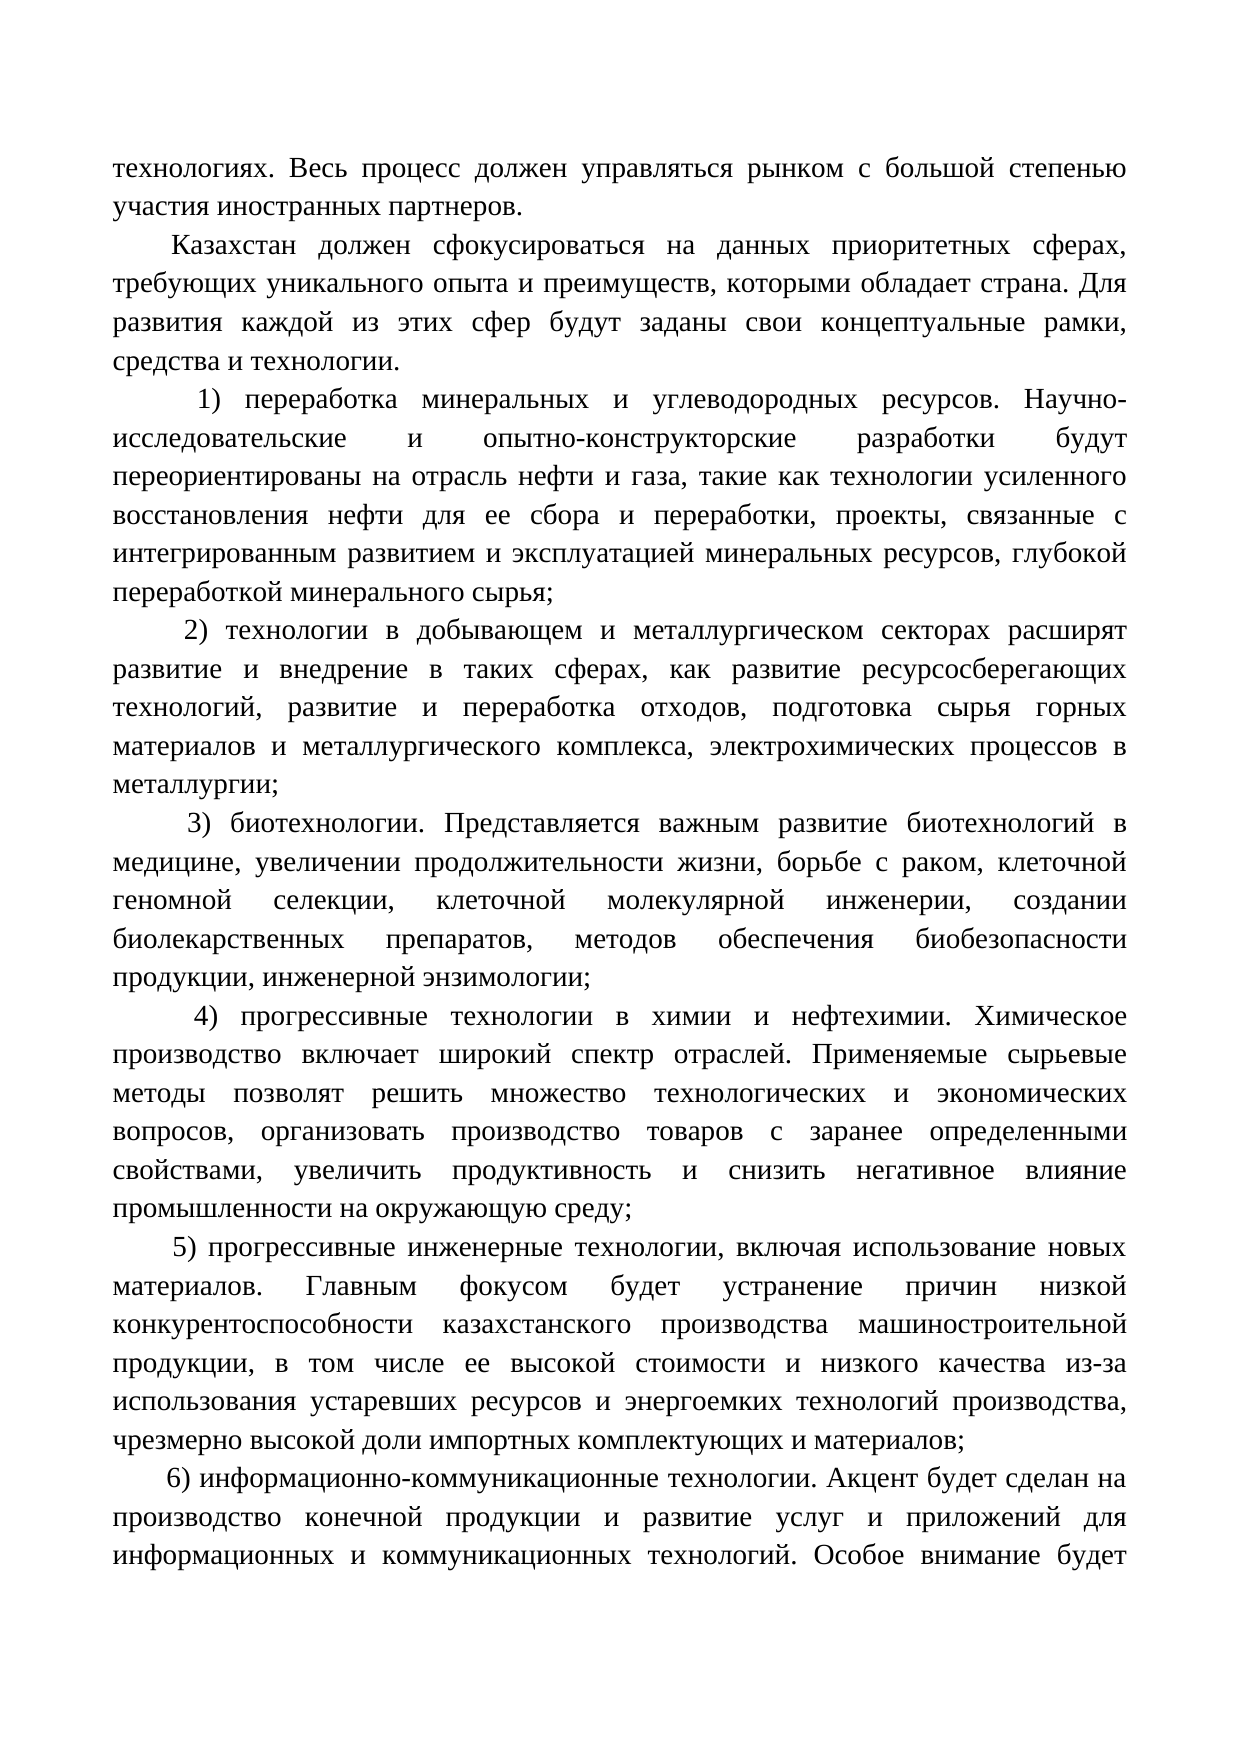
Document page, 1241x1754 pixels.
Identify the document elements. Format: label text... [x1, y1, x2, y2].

text 5) прогрессивные инженерные технологии, включая использование новых материалов. Главным фокусом будет устранение причин низкой конкурентоспособности казахстанского производства машиностроительной продукции, в том числе ее высокой стоимости и низкого качества из-за использования устаревших ресурсов и энергоемких технологий производства, чрезмерно высокой доли импортных комплектующих и материалов; [112, 1229, 1128, 1455]
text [112, 150, 1128, 222]
text 4) прогрессивные технологии в химии и нефтехимии. Химическое производство включает широкий спектр отраслей. Применяемые сырьевые методы позволят решить множество технологических и экономических вопросов, организовать производство товаров с заранее определенными свойствами, увеличить продуктивность и снизить негативное влияние промышленности на окружающую среду; [112, 998, 1128, 1224]
text 2) технологии в добывающем и металлургическом секторах расширят развитие и внедрение в таких сферах, как развитие ресурсосберегающих технологий, развитие и переработка отходов, подготовка сырья горных материалов и металлургического комплекса, электрохимических процессов в металлургии; [112, 612, 1128, 800]
text 3) биотехнологии. Представляется важным развитие биотехнологий в медицине, увеличении продолжительности жизни, борьбе с раком, клеточной геномной селекции, клеточной молекулярной инженерии, создании биолекарственных препаратов, методов обеспечения биобезопасности продукции, инженерной энзимологии; [112, 805, 1128, 993]
text 1) переработка минеральных и углеводородных ресурсов. Научно-исследовательские и опытно-конструкторские разработки будут переориентированы на отрасль нефти и газа, такие как технологии усиленного восстановления нефти для ее сбора и переработки, проекты, связанные с интегрированным развитием и эксплуатацией минеральных ресурсов, глубокой переработкой минерального сырья; [112, 381, 1128, 607]
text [112, 1460, 1128, 1571]
text Казахстан должен сфокусироваться на данных приоритетных сферах, требующих уникального опыта и преимуществ, которыми обладает страна. Для развития каждой из этих сфер будут заданы свои концептуальные рамки, средства и технологии. [112, 227, 1128, 376]
